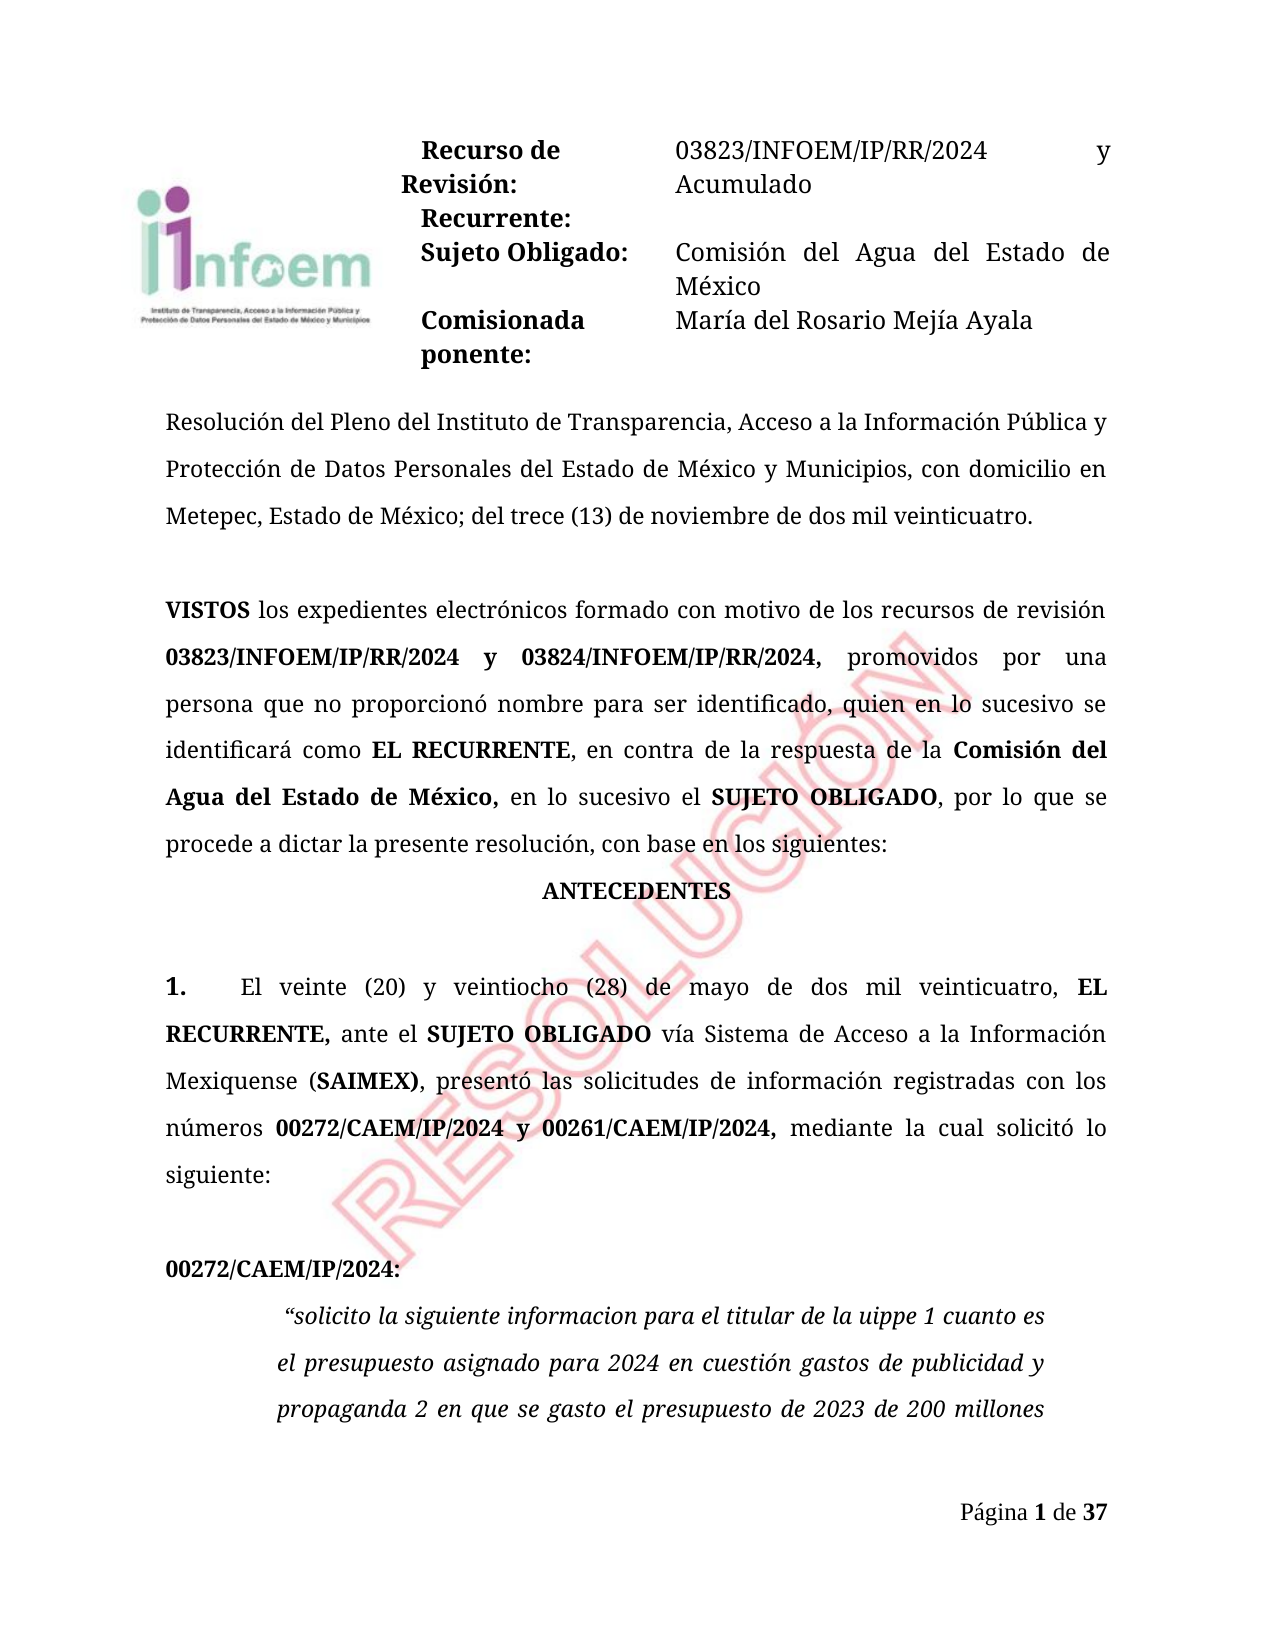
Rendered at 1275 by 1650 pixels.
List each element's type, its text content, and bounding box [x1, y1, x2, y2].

text 00272/CAEM/IP/2024: [165, 1253, 1107, 1284]
text VISTOS los expedientes electrónicos formado con motivo de los recursos de revisión 03823/INFOEM/IP/RR/2024 y 03824/INFOEM/IP/RR/2024, promovidos por una persona que no proporcionó nombre para ser identificado, quien en lo sucesivo se identificará como EL RECURRENTE, en contra de la respuesta de la Comisión del Agua del Estado de México, en lo sucesivo el SUJETO OBLIGADO, por lo que se procede a dictar la presente resolución, con base en los siguientes: [165, 594, 1107, 859]
text Resolución del Pleno del Instituto de Transparencia, Acceso a la Información Pública y Protección de Datos Personales del Estado de México y Municipios, con domicilio en Metepec, Estado de México; del trece (13) de noviembre de dos mil veinticuatro. [165, 406, 1107, 531]
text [277, 1300, 1048, 1425]
list El veinte (20) y veintiocho (28) de mayo de dos mil veinticuatro, EL RECURRENTE, ante el SUJETO OBLIGADO vía Sistema de Acceso a la Información Mexiquense (SAIMEX), presentó las solicitudes de información registradas con los números 00272/CAEM/IP/2024 y 00261/CAEM/IP/2024, mediante la cual solicitó lo siguiente: [165, 969, 1107, 1190]
text ANTECEDENTES [165, 875, 1107, 906]
picture [22, 128, 1251, 1650]
